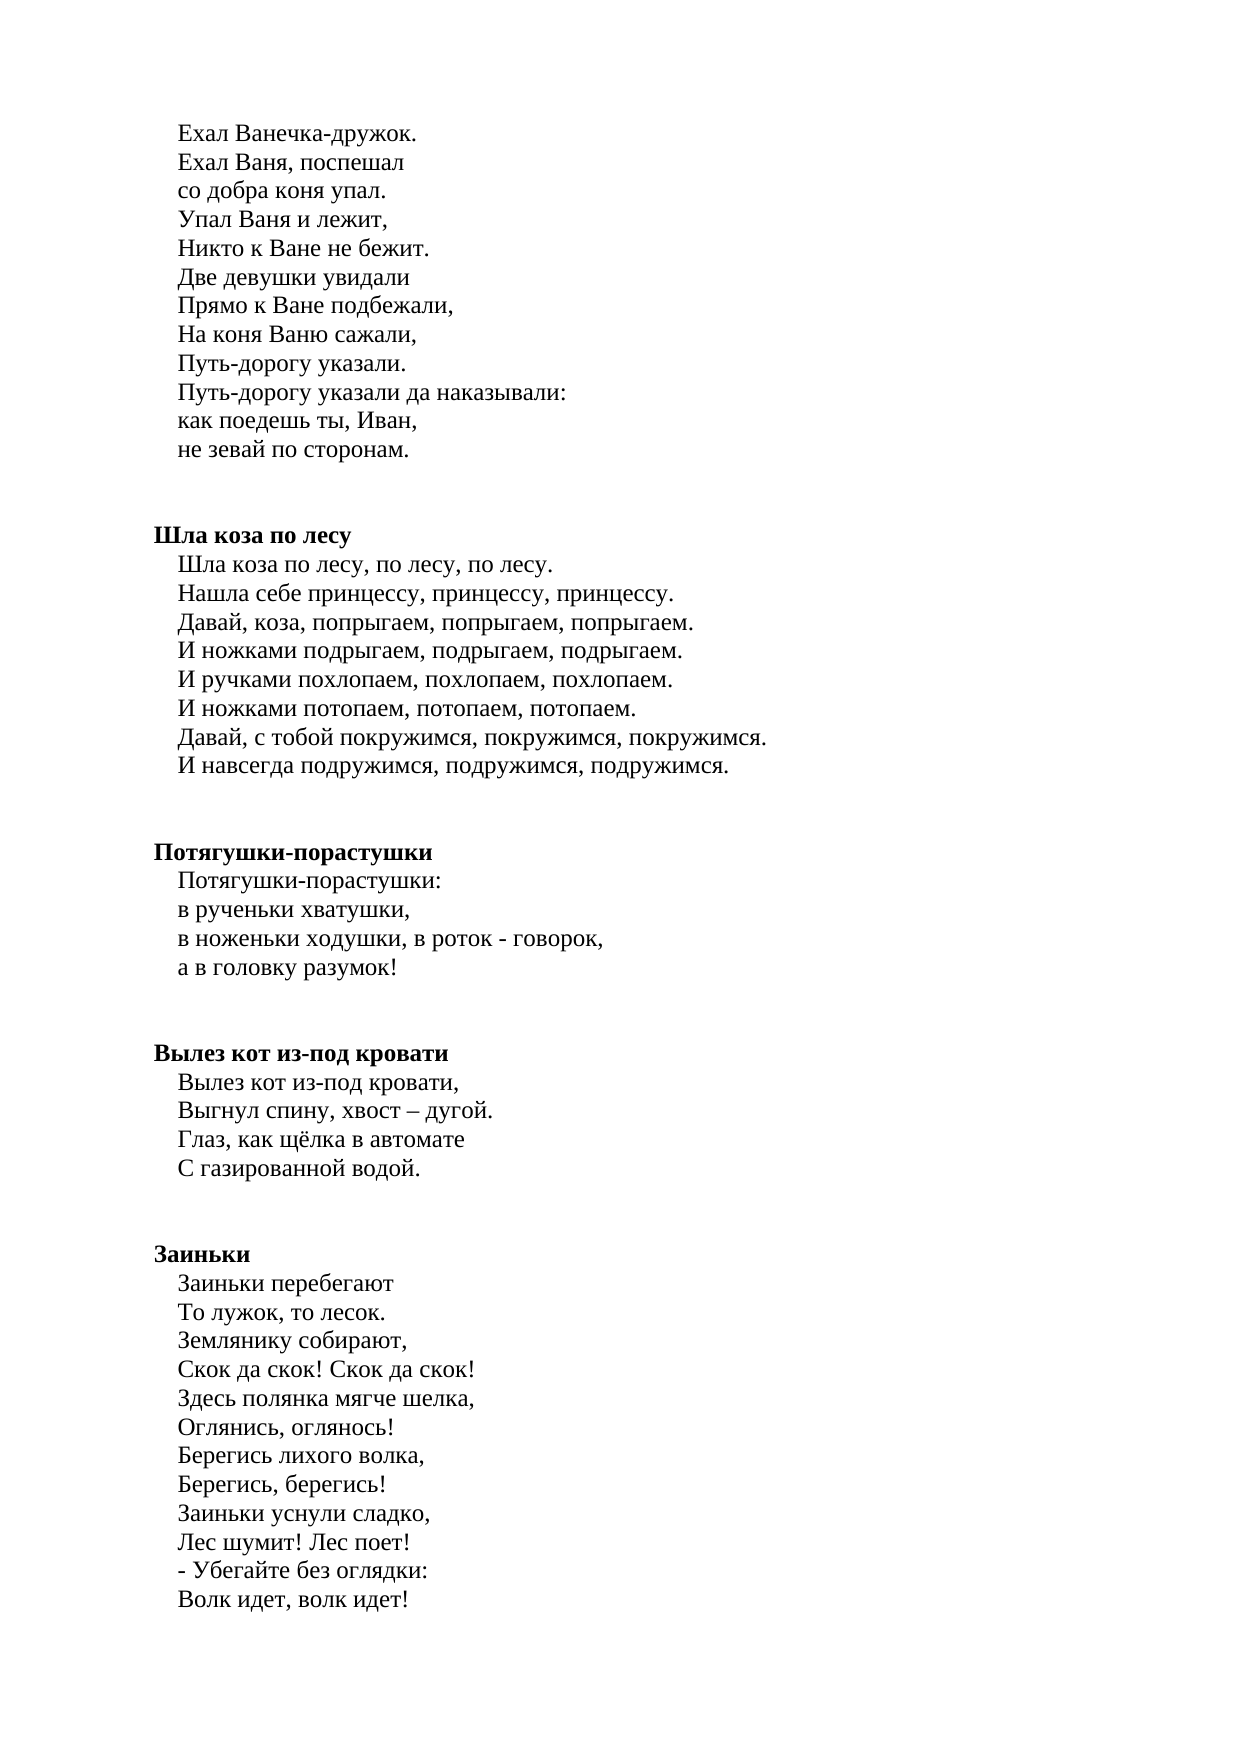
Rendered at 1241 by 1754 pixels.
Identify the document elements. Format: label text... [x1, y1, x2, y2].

text Шла коза по лесу [154, 521, 1152, 549]
text Потягушки-порастушки [154, 837, 1152, 866]
text Потягушки-порастушки: в рученьки хватушки, в ноженьки ходушки, в роток - говорок, а в головку разумок! [177, 866, 1152, 981]
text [177, 118, 1152, 463]
text Вылез кот из-под кровати, Выгнул спину, хвост – дугой. Глаз, как щёлка в автомате С газированной водой. [177, 1067, 1152, 1182]
text Шла коза по лесу, по лесу, по лесу. Нашла себе принцессу, принцессу, принцессу. Давай, коза, попрыгаем, попрыгаем, попрыгаем. И ножками подрыгаем, подрыгаем, подрыгаем. И ручками похлопаем, похлопаем, похлопаем. И ножками потопаем, потопаем, потопаем. Давай, с тобой покружимся, покружимся, покружимся. И навсегда подружимся, подружимся, подружимся. [177, 549, 1152, 779]
text Заиньки [154, 1239, 1152, 1268]
text Вылез кот из-под кровати [154, 1038, 1152, 1067]
text Заиньки перебегают То лужок, то лесок. Землянику собирают, Скок да скок! Скок да скок! Здесь полянка мягче шелка, Оглянись, оглянось! Берегись лихого волка, Берегись, берегись! Заиньки уснули сладко, Лес шумит! Лес поет! - Убегайте без оглядки: Волк идет, волк идет! [177, 1268, 1152, 1613]
